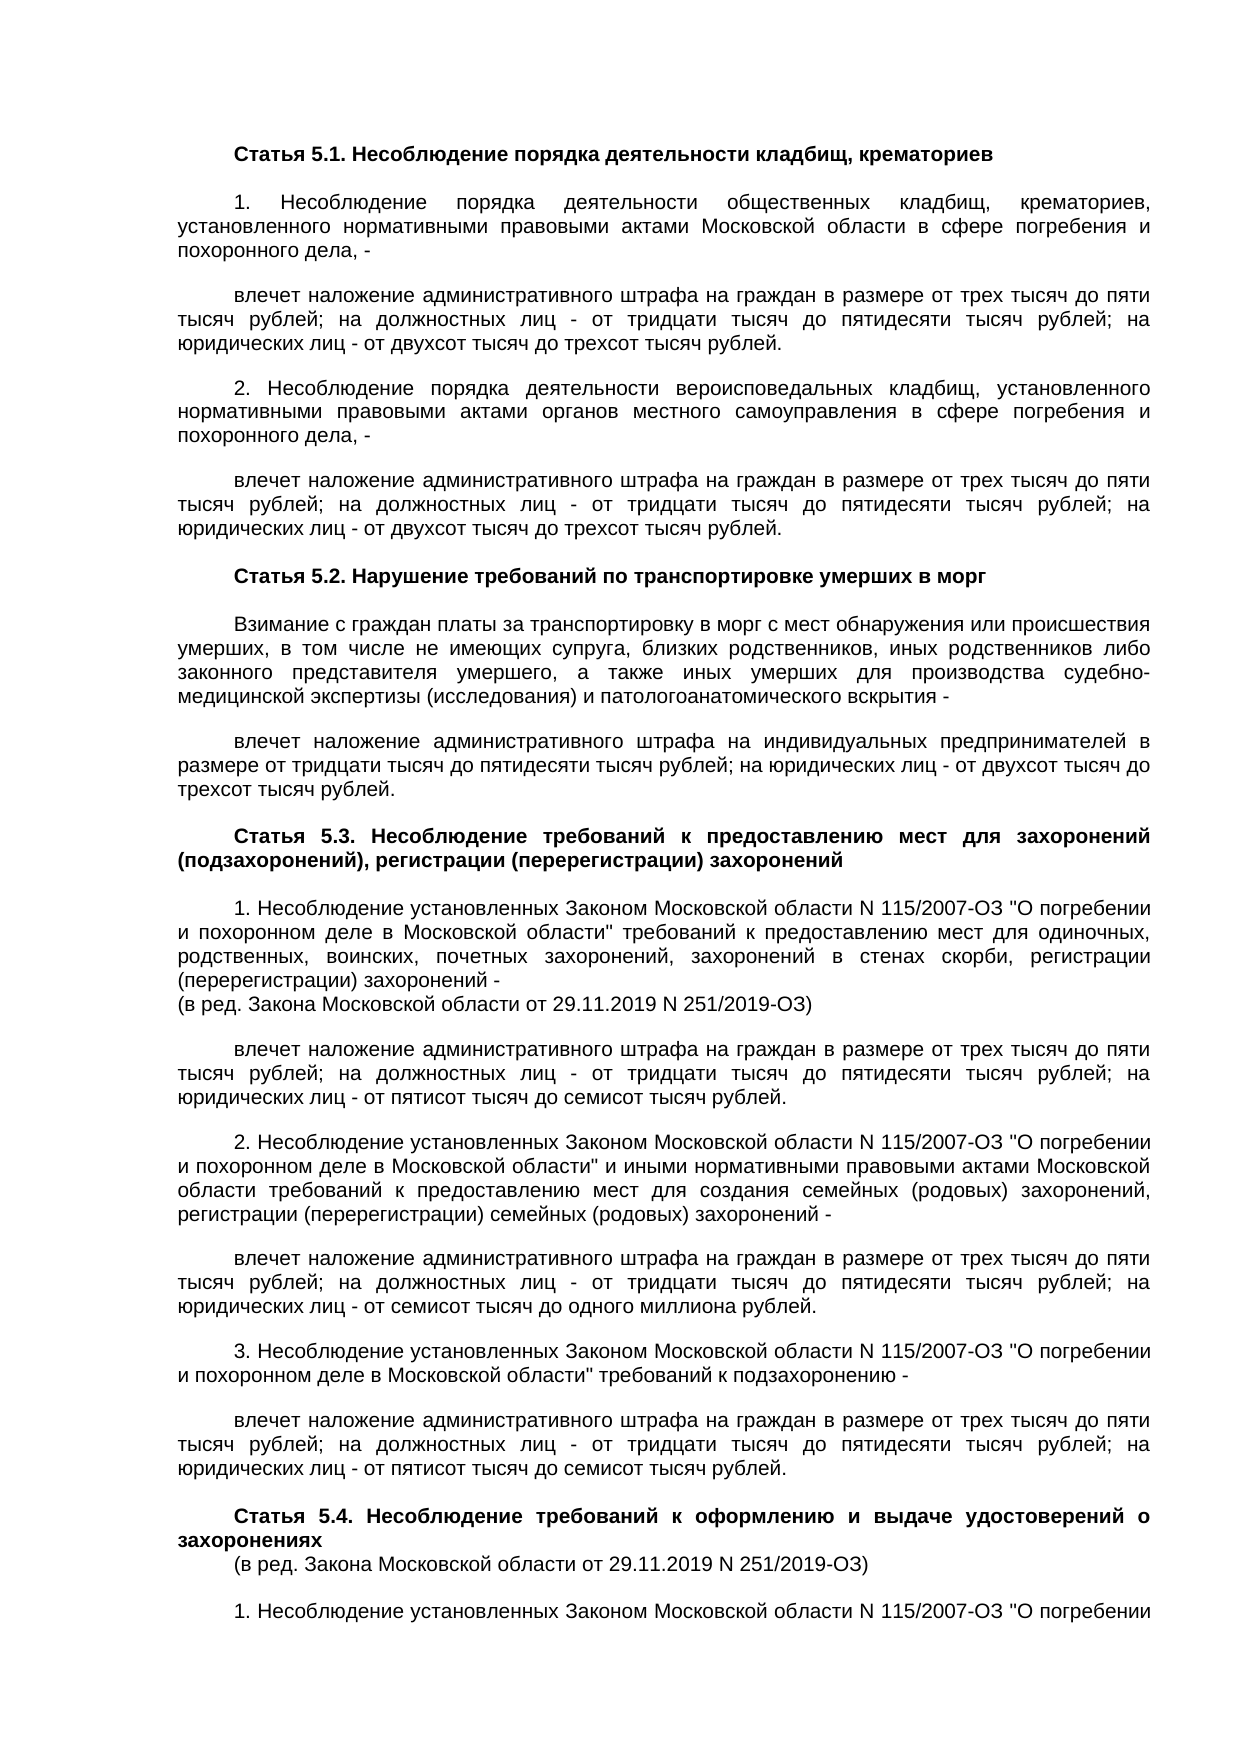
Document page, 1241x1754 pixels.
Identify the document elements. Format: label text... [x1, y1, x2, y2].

text влечет наложение административного штрафа на граждан в размере от трех тысяч до пяти тысяч рублей; на должностных лиц - от тридцати тысяч до пятидесяти тысяч рублей; на юридических лиц - от семисот тысяч до одного миллиона рублей. [177, 1246, 1152, 1318]
text (в ред. Закона Московской области от 29.11.2019 N 251/2019-ОЗ) [177, 992, 1152, 1016]
text 2. Несоблюдение порядка деятельности вероисповедальных кладбищ, установленного нормативными правовыми актами органов местного самоуправления в сфере погребения и похоронного дела, - [177, 375, 1152, 447]
title Статья 5.1. Несоблюдение порядка деятельности кладбищ, крематориев [177, 142, 1152, 166]
text влечет наложение административного штрафа на граждан в размере от трех тысяч до пяти тысяч рублей; на должностных лиц - от тридцати тысяч до пятидесяти тысяч рублей; на юридических лиц - от пятисот тысяч до семисот тысяч рублей. [177, 1037, 1152, 1109]
text влечет наложение административного штрафа на граждан в размере от трех тысяч до пяти тысяч рублей; на должностных лиц - от тридцати тысяч до пятидесяти тысяч рублей; на юридических лиц - от пятисот тысяч до семисот тысяч рублей. [177, 1408, 1152, 1479]
title Статья 5.4. Несоблюдение требований к оформлению и выдаче удостоверений о захоронениях [177, 1503, 1152, 1551]
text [177, 1599, 1152, 1623]
text 1. Несоблюдение порядка деятельности общественных кладбищ, крематориев, установленного нормативными правовыми актами Московской области в сфере погребения и похоронного дела, - [177, 190, 1152, 262]
text 2. Несоблюдение установленных Законом Московской области N 115/2007-ОЗ "О погребении и похоронном деле в Московской области" и иными нормативными правовыми актами Московской области требований к предоставлению мест для создания семейных (родовых) захоронений, регистрации (перерегистрации) семейных (родовых) захоронений - [177, 1129, 1152, 1225]
title Статья 5.3. Несоблюдение требований к предоставлению мест для захоронений (подзахоронений), регистрации (перерегистрации) захоронений [177, 824, 1152, 872]
text Взимание с граждан платы за транспортировку в морг с мест обнаружения или происшествия умерших, в том числе не имеющих супруга, близких родственников, иных родственников либо законного представителя умершего, а также иных умерших для производства судебно-медицинской экспертизы (исследования) и патологоанатомического вскрытия - [177, 612, 1152, 708]
text 1. Несоблюдение установленных Законом Московской области N 115/2007-ОЗ "О погребении и похоронном деле в Московской области" требований к предоставлению мест для одиночных, родственных, воинских, почетных захоронений, захоронений в стенах скорби, регистрации (перерегистрации) захоронений - [177, 896, 1152, 992]
text 3. Несоблюдение установленных Законом Московской области N 115/2007-ОЗ "О погребении и похоронном деле в Московской области" требований к подзахоронению - [177, 1339, 1152, 1387]
text влечет наложение административного штрафа на граждан в размере от трех тысяч до пяти тысяч рублей; на должностных лиц - от тридцати тысяч до пятидесяти тысяч рублей; на юридических лиц - от двухсот тысяч до трехсот тысяч рублей. [177, 283, 1152, 354]
text влечет наложение административного штрафа на граждан в размере от трех тысяч до пяти тысяч рублей; на должностных лиц - от тридцати тысяч до пятидесяти тысяч рублей; на юридических лиц - от двухсот тысяч до трехсот тысяч рублей. [177, 468, 1152, 540]
text (в ред. Закона Московской области от 29.11.2019 N 251/2019-ОЗ) [177, 1551, 1152, 1575]
title Статья 5.2. Нарушение требований по транспортировке умерших в морг [177, 564, 1152, 588]
text влечет наложение административного штрафа на индивидуальных предпринимателей в размере от тридцати тысяч до пятидесяти тысяч рублей; на юридических лиц - от двухсот тысяч до трехсот тысяч рублей. [177, 728, 1152, 800]
